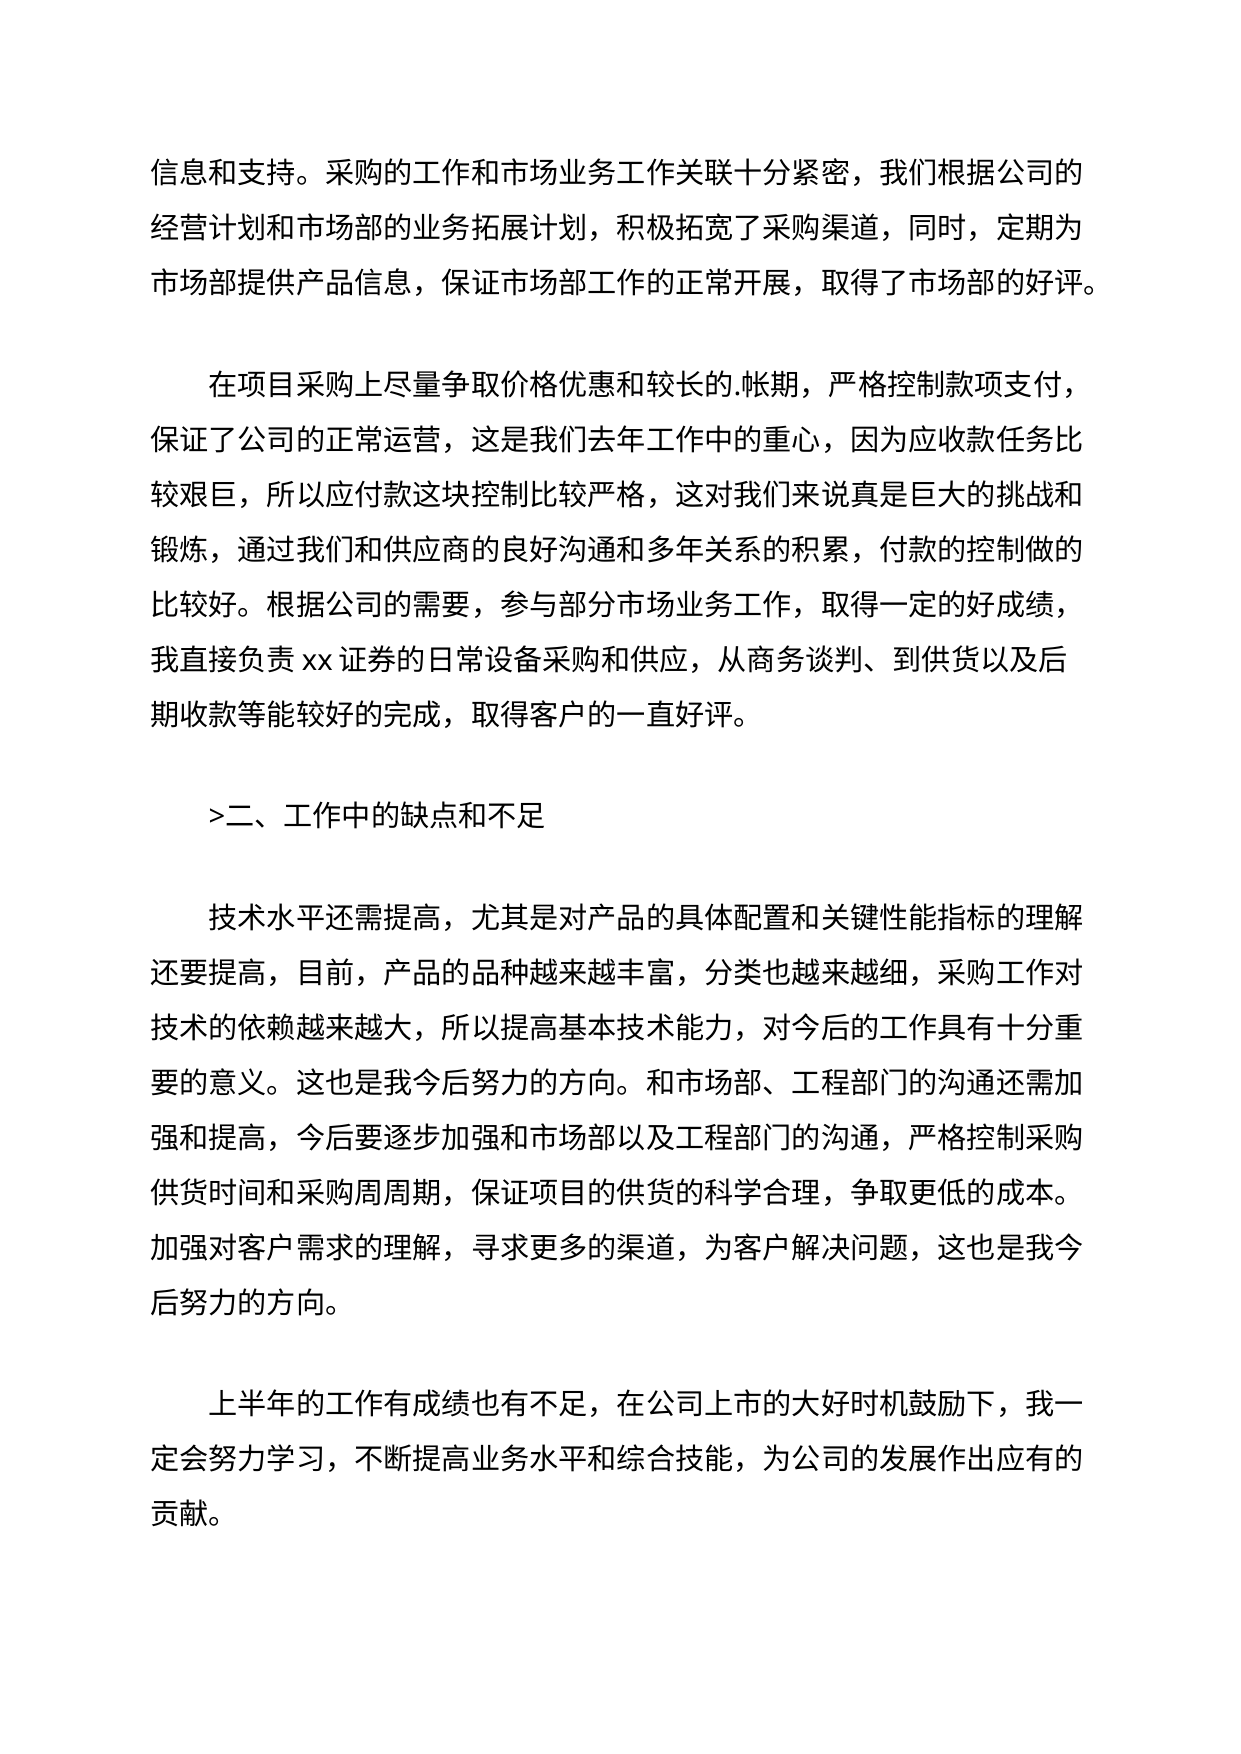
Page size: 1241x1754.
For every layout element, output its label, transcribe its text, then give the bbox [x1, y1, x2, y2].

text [150, 150, 1090, 302]
text 技术水平还需提高，尤其是对产品的具体配置和关键性能指标的理解还要提高，目前，产品的品种越来越丰富，分类也越来越细，采购工作对技术的依赖越来越大，所以提高基本技术能力，对今后的工作具有十分重要的意义。这也是我今后努力的方向。和市场部、工程部门的沟通还需加强和提高，今后要逐步加强和市场部以及工程部门的沟通，严格控制采购供货时间和采购周周期，保证项目的供货的科学合理，争取更低的成本。加强对客户需求的理解，寻求更多的渠道，为客户解决问题，这也是我今后努力的方向。 [150, 895, 1090, 1321]
text 上半年的工作有成绩也有不足，在公司上市的大好时机鼓励下，我一定会努力学习，不断提高业务水平和综合技能，为公司的发展作出应有的贡献。 [150, 1381, 1090, 1533]
text 在项目采购上尽量争取价格优惠和较长的.帐期，严格控制款项支付，保证了公司的正常运营，这是我们去年工作中的重心，因为应收款任务比较艰巨，所以应付款这块控制比较严格，这对我们来说真是巨大的挑战和锻炼，通过我们和供应商的良好沟通和多年关系的积累，付款的控制做的比较好。根据公司的需要，参与部分市场业务工作，取得一定的好成绩，我直接负责xx证券的日常设备采购和供应，从商务谈判、到供货以及后期收款等能较好的完成，取得客户的一直好评。 [150, 362, 1090, 733]
text >二、工作中的缺点和不足 [150, 793, 1090, 835]
